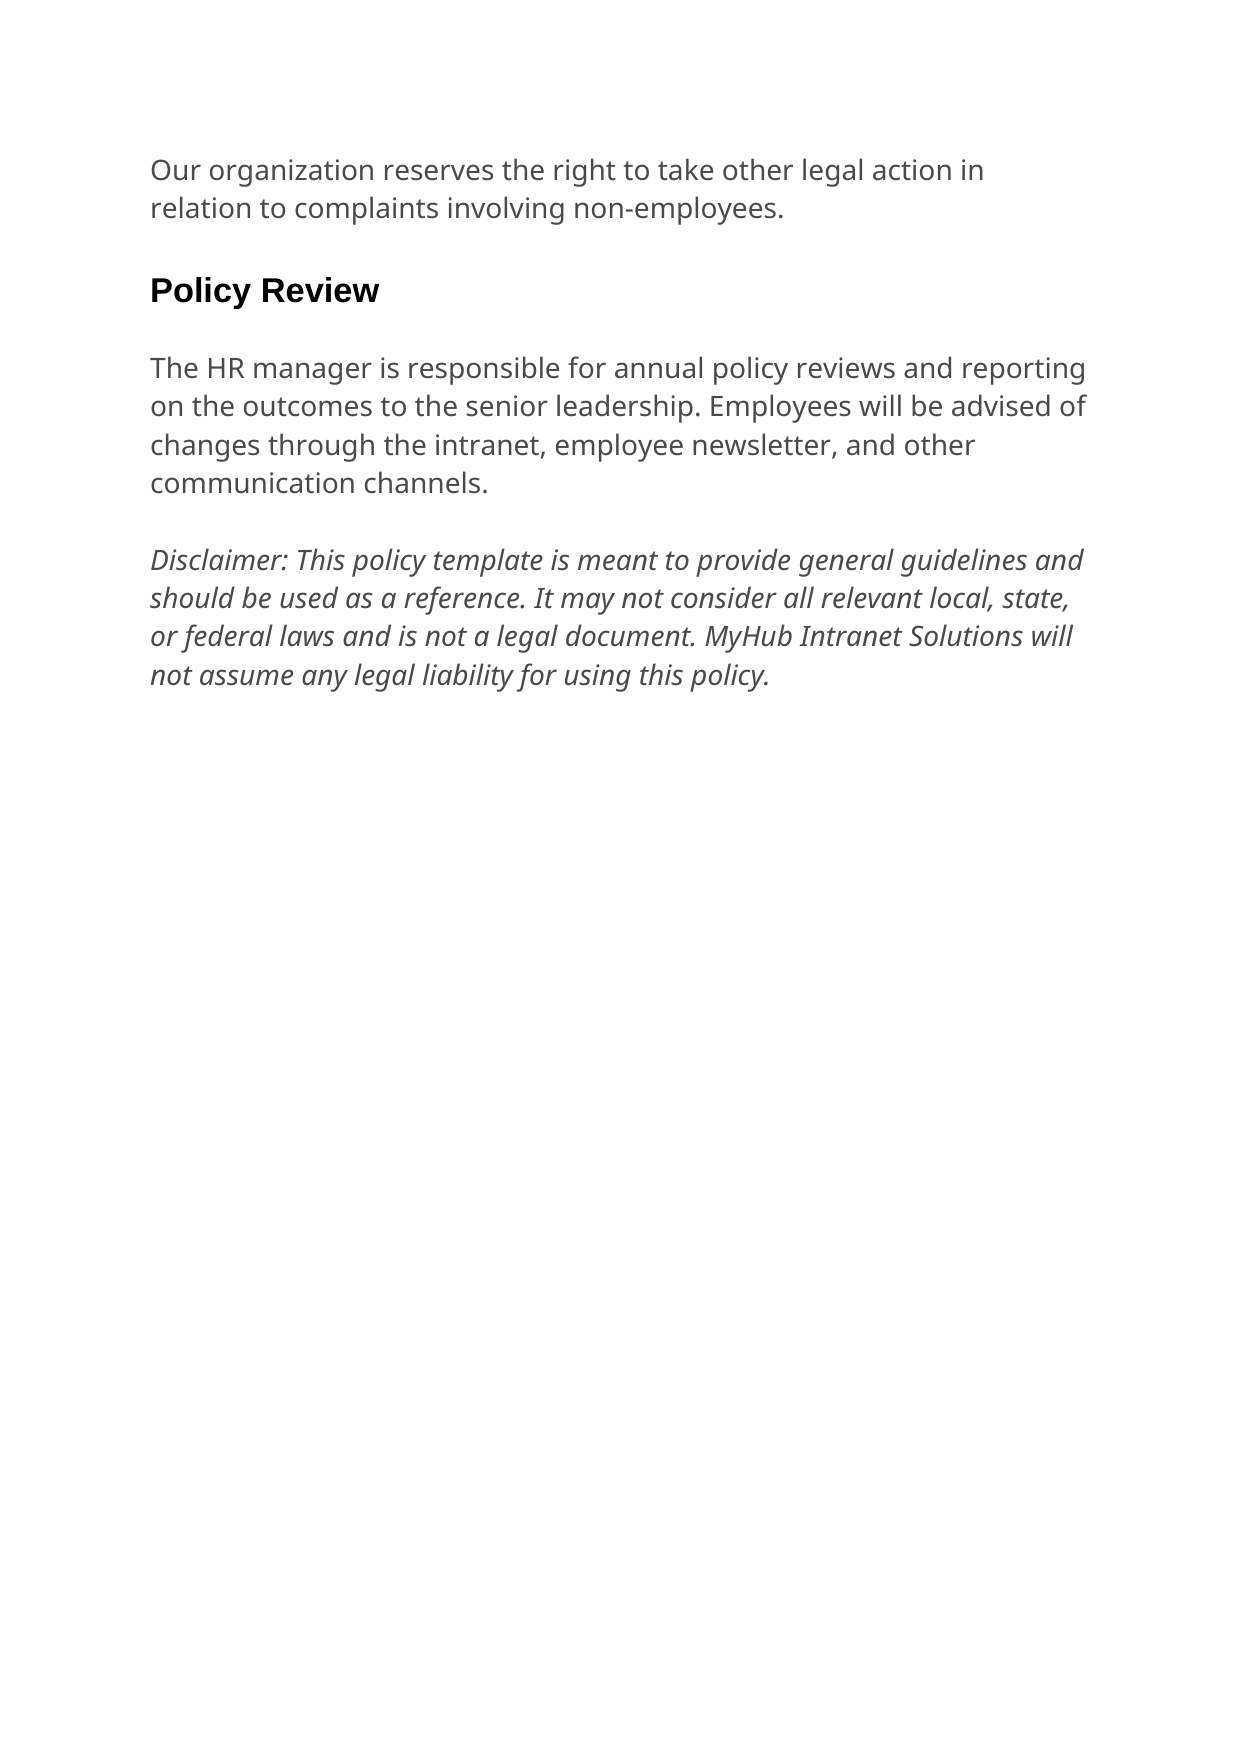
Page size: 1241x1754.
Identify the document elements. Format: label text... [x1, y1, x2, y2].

text Disclaimer: This policy template is meant to provide general guidelines and should be used as a reference. It may not consider all relevant local, state, or federal laws and is not a legal document. MyHub Intranet Solutions will not assume any legal liability for using this policy. [150, 540, 1090, 693]
text Policy Review [150, 265, 1090, 310]
text The HR manager is responsible for annual policy reviews and reporting on the outcomes to the senior leadership. Employees will be advised of changes through the intranet, employee newsletter, and other communication channels. [150, 348, 1090, 502]
text Our organization reserves the right to take other legal action in relation to complaints involving non-employees. [150, 150, 1090, 227]
